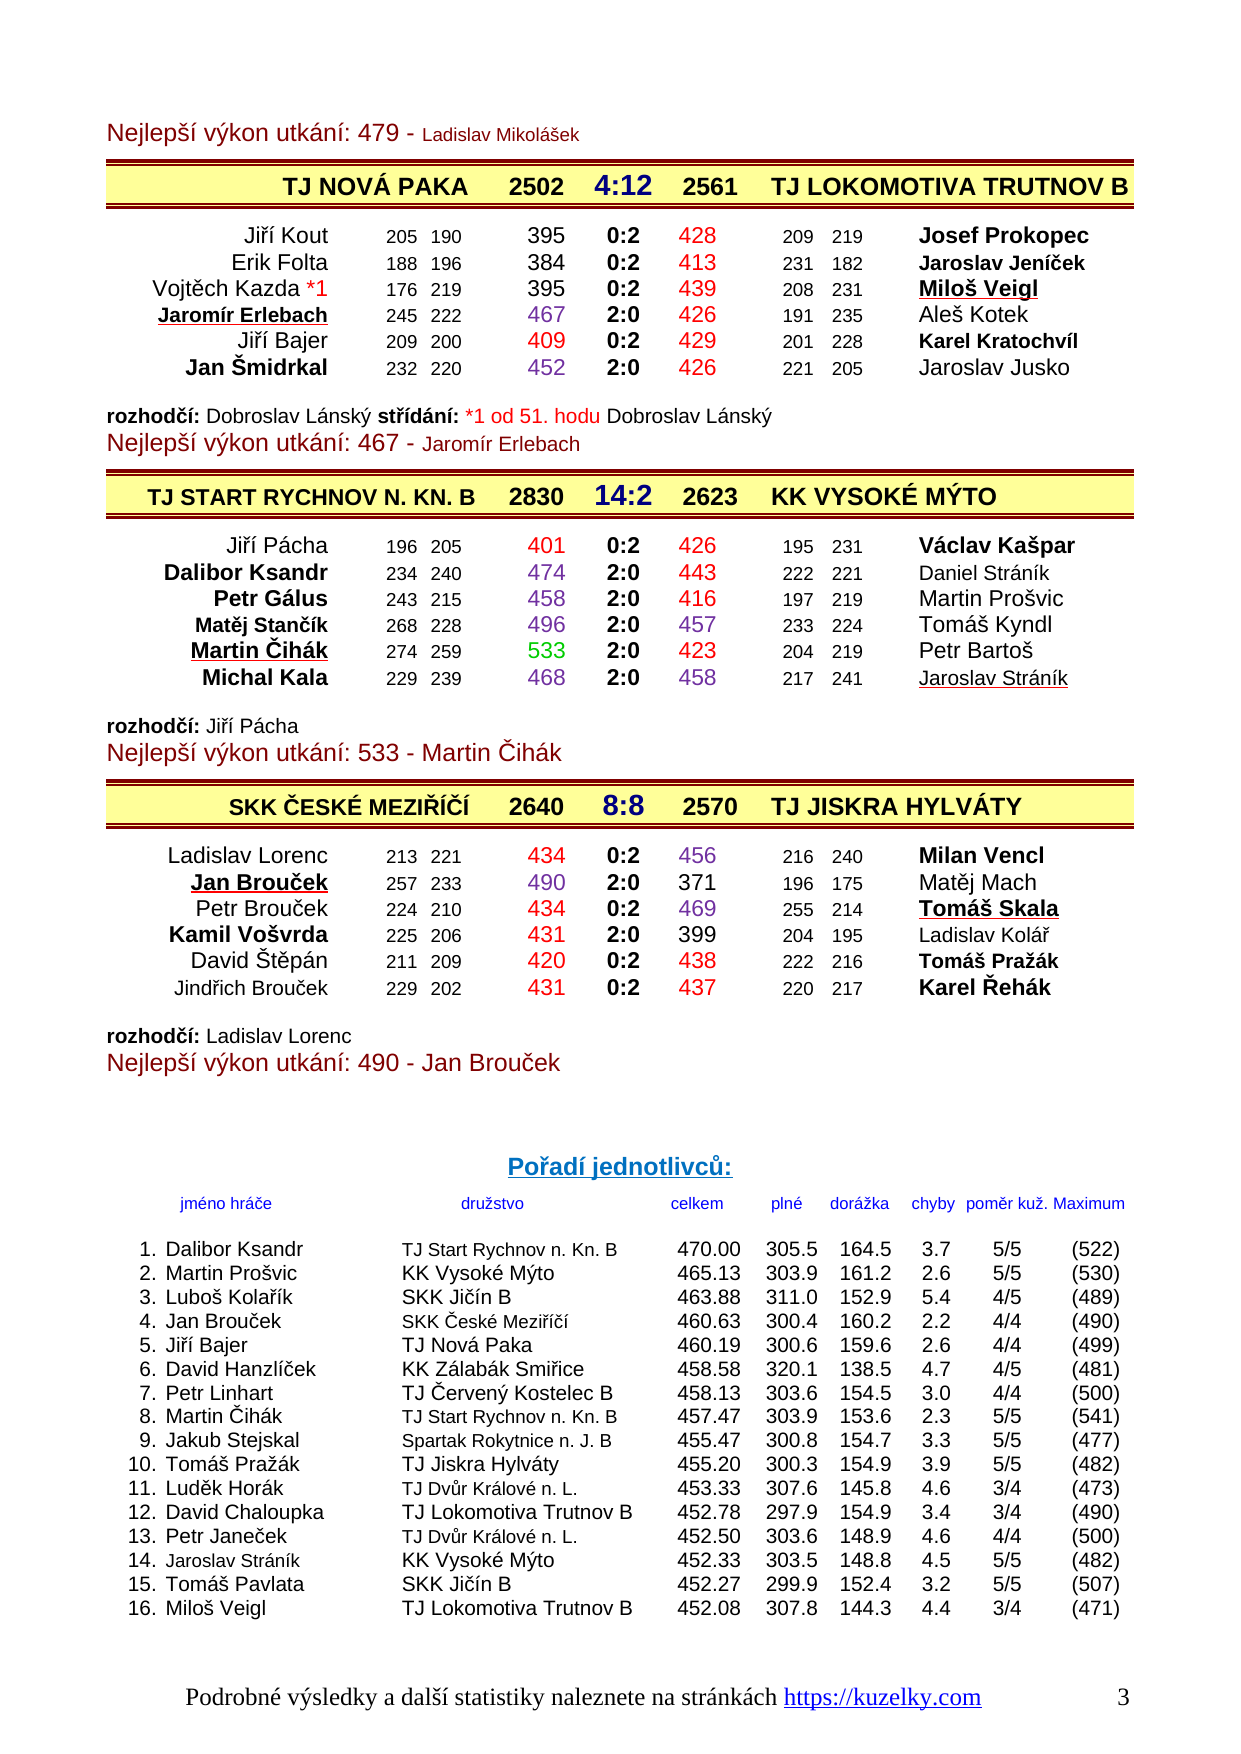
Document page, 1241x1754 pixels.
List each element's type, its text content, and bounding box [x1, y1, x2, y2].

text Petr Gálus 243 215 458 2:0 416 197 219 Martin Prošvic [106, 585, 1134, 611]
text Nejlepší výkon utkání: 533 - Martin Čihák [106, 738, 1134, 767]
text 7. Petr Linhart TJ Červený Kostelec B 458.13 303.6 154.5 3.0 4/4 (500) [106, 1380, 1134, 1404]
text SKK České Meziříčí 2640 8:8 2570 TJ Jiskra Hylváty [106, 786, 1134, 823]
text Martin Čihák 274 259 533 2:0 423 204 219 Petr Bartoš [106, 637, 1134, 664]
text 16. Miloš Veigl TJ Lokomotiva Trutnov B 452.08 307.8 144.3 4.4 3/4 (471) [106, 1596, 1134, 1620]
text 10. Tomáš Pražák TJ Jiskra Hylváty 455.20 300.3 154.9 3.9 5/5 (482) [106, 1452, 1134, 1476]
text 5. Jiří Bajer TJ Nová Paka 460.19 300.6 159.6 2.6 4/4 (499) [106, 1332, 1134, 1356]
text Kamil Vošvrda 225 206 431 2:0 399 204 195 Ladislav Kolář [106, 921, 1134, 947]
text 6. David Hanzlíček KK Zálabák Smiřice 458.58 320.1 138.5 4.7 4/5 (481) [106, 1356, 1134, 1380]
text 4. Jan Brouček SKK České Meziříčí 460.63 300.4 160.2 2.2 4/4 (490) [106, 1308, 1134, 1332]
text 12. David Chaloupka TJ Lokomotiva Trutnov B 452.78 297.9 154.9 3.4 3/4 (490) [106, 1500, 1134, 1524]
text 2. Martin Prošvic KK Vysoké Mýto 465.13 303.9 161.2 2.6 5/5 (530) [106, 1261, 1134, 1284]
text TJ Nová Paka 2502 4:12 2561 TJ Lokomotiva Trutnov B [106, 166, 1134, 203]
text David Štěpán 211 209 420 0:2 438 222 216 Tomáš Pražák [106, 947, 1134, 974]
text Matěj Stančík 268 228 496 2:0 457 233 224 Tomáš Kyndl [106, 611, 1134, 637]
text Jan Šmidrkal 232 220 452 2:0 426 221 205 Jaroslav Jusko [106, 354, 1134, 380]
text 14. Jaroslav Stráník KK Vysoké Mýto 452.33 303.5 148.8 4.5 5/5 (482) [106, 1548, 1134, 1572]
text Jiří Kout 205 190 395 0:2 428 209 219 Josef Prokopec [106, 222, 1134, 248]
text 1. Dalibor Ksandr TJ Start Rychnov n. Kn. B 470.00 305.5 164.5 3.7 5/5 (522) [106, 1237, 1134, 1261]
text Jiří Pácha 196 205 401 0:2 426 195 231 Václav Kašpar [106, 532, 1134, 558]
text Petr Brouček 224 210 434 0:2 469 255 214 Tomáš Skala [106, 895, 1134, 921]
text Erik Folta 188 196 384 0:2 413 231 182 Jaroslav Jeníček [106, 248, 1134, 275]
text Nejlepší výkon utkání: 490 - Jan Brouček [106, 1048, 1134, 1077]
text Nejlepší výkon utkání: 467 - Jaromír Erlebach [106, 428, 1134, 457]
text rozhodčí: Jiří Pácha [106, 714, 1134, 738]
text TJ Start Rychnov n. Kn. B 2830 14:2 2623 KK Vysoké Mýto [106, 476, 1134, 513]
text 13. Petr Janeček TJ Dvůr Králové n. L. 452.50 303.6 148.9 4.6 4/4 (500) [106, 1524, 1134, 1548]
text Pořadí jednotlivců: [94, 1152, 1145, 1181]
text Jiří Bajer 209 200 409 0:2 429 201 228 Karel Kratochvíl [106, 327, 1134, 354]
text Dalibor Ksandr 234 240 474 2:0 443 222 221 Daniel Stráník [106, 558, 1134, 585]
text rozhodčí: Ladislav Lorenc [106, 1024, 1134, 1048]
text Ladislav Lorenc 213 221 434 0:2 456 216 240 Milan Vencl [106, 842, 1134, 868]
text 8. Martin Čihák TJ Start Rychnov n. Kn. B 457.47 303.9 153.6 2.3 5/5 (541) [106, 1404, 1134, 1428]
text Jaromír Erlebach 245 222 467 2:0 426 191 235 Aleš Kotek [106, 301, 1134, 327]
text Jindřich Brouček 229 202 431 0:2 437 220 217 Karel Řehák [106, 974, 1134, 1000]
text jméno hráče družstvo celkem plné dorážka chyby poměr kuž. Maximum [106, 1193, 1134, 1213]
text 9. Jakub Stejskal Spartak Rokytnice n. J. B 455.47 300.8 154.7 3.3 5/5 (477) [106, 1428, 1134, 1452]
text 15. Tomáš Pavlata SKK Jičín B 452.27 299.9 152.4 3.2 5/5 (507) [106, 1572, 1134, 1596]
text Nejlepší výkon utkání: 479 - Ladislav Mikolášek [106, 118, 1134, 147]
text Vojtěch Kazda *1 176 219 395 0:2 439 208 231 Miloš Veigl [106, 275, 1134, 301]
text 11. Luděk Horák TJ Dvůr Králové n. L. 453.33 307.6 145.8 4.6 3/4 (473) [106, 1476, 1134, 1500]
text Jan Brouček 257 233 490 2:0 371 196 175 Matěj Mach [106, 868, 1134, 895]
text rozhodčí: Dobroslav Lánský střídání: *1 od 51. hodu Dobroslav Lánský [106, 404, 1134, 428]
text Michal Kala 229 239 468 2:0 458 217 241 Jaroslav Stráník [106, 664, 1134, 690]
text 3. Luboš Kolařík SKK Jičín B 463.88 311.0 152.9 5.4 4/5 (489) [106, 1284, 1134, 1308]
